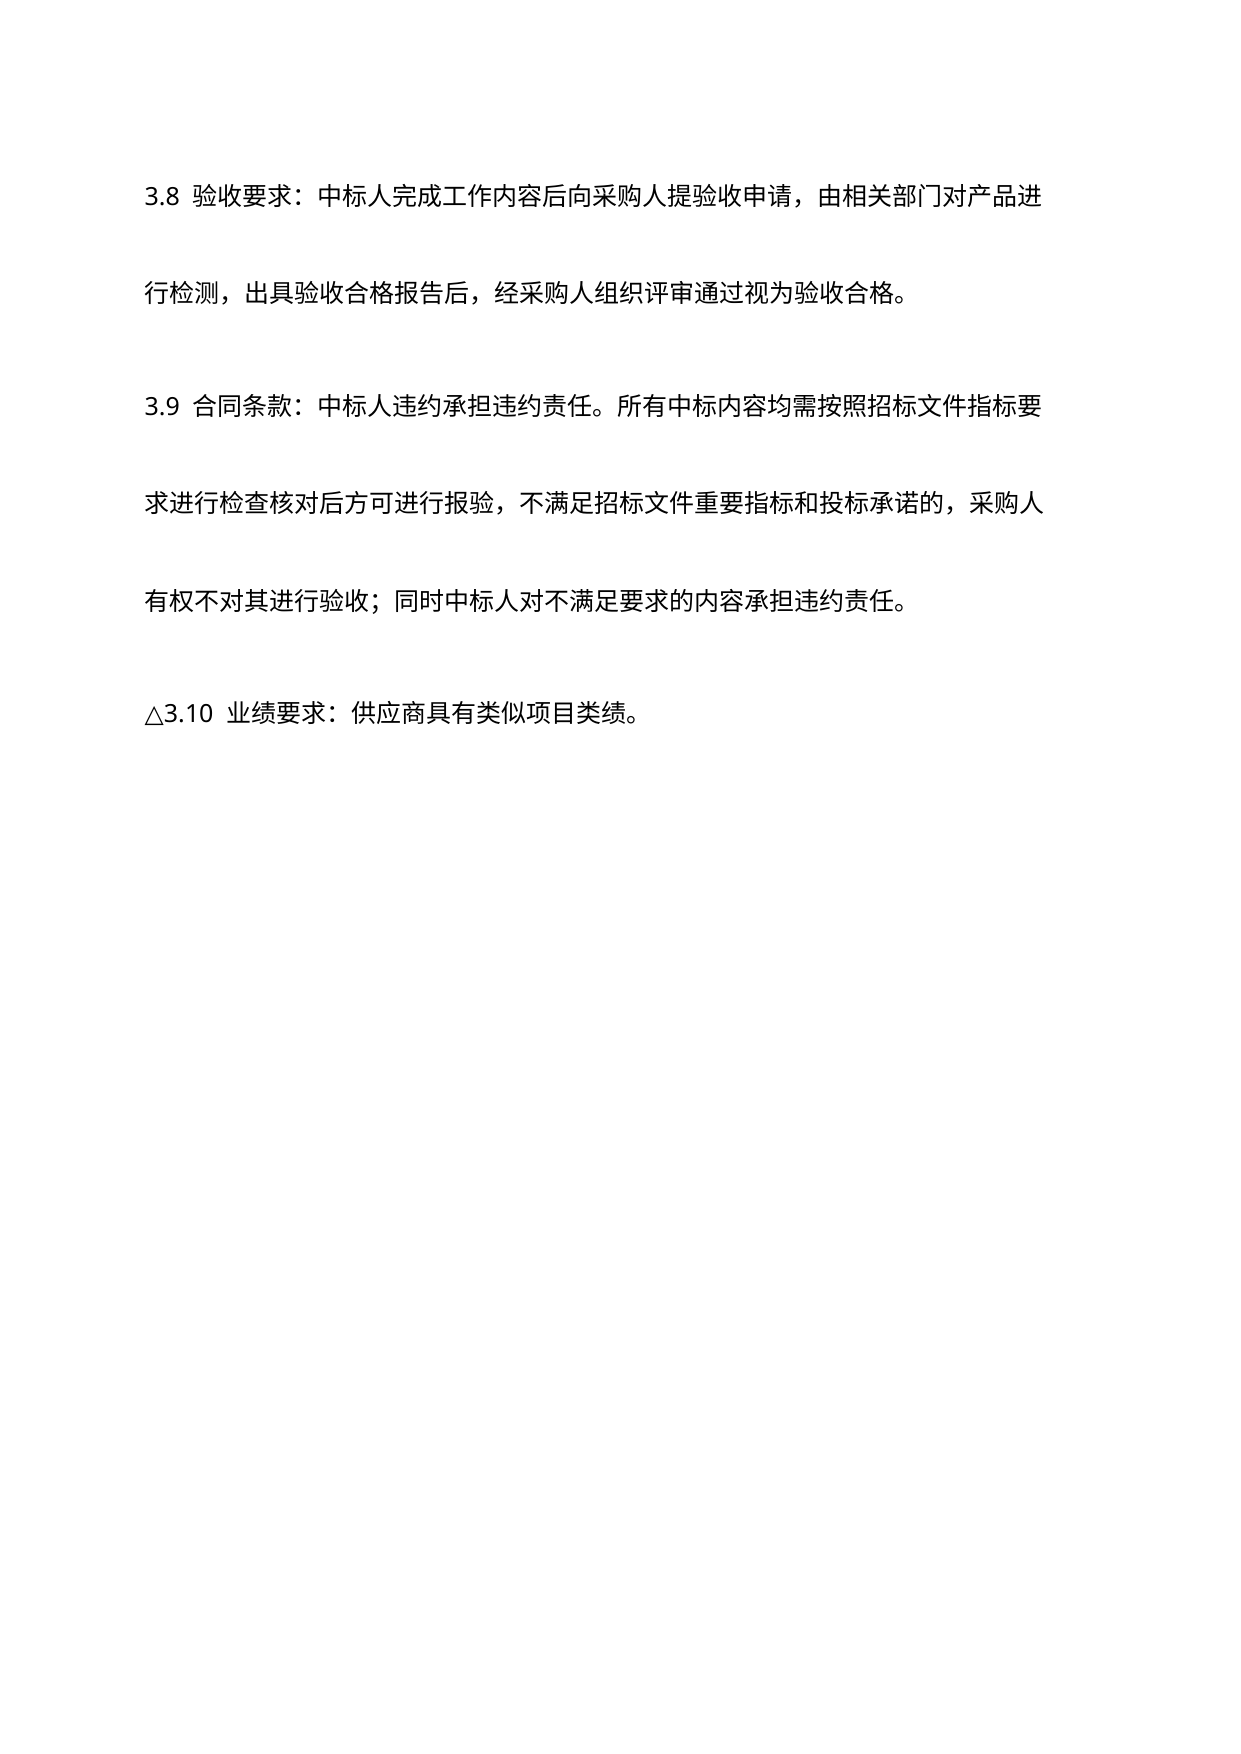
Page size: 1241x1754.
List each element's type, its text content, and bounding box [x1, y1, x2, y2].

text △3.10 业绩要求：供应商具有类似项目类绩。 [144, 679, 1058, 744]
text 3.8 验收要求：中标人完成工作内容后向采购人提验收申请，由相关部门对产品进行检测，出具验收合格报告后，经采购人组织评审通过视为验收合格。 [144, 162, 1058, 324]
text 3.9 合同条款：中标人违约承担违约责任。所有中标内容均需按照招标文件指标要求进行检查核对后方可进行报验，不满足招标文件重要指标和投标承诺的，采购人有权不对其进行验收；同时中标人对不满足要求的内容承担违约责任。 [144, 372, 1058, 632]
